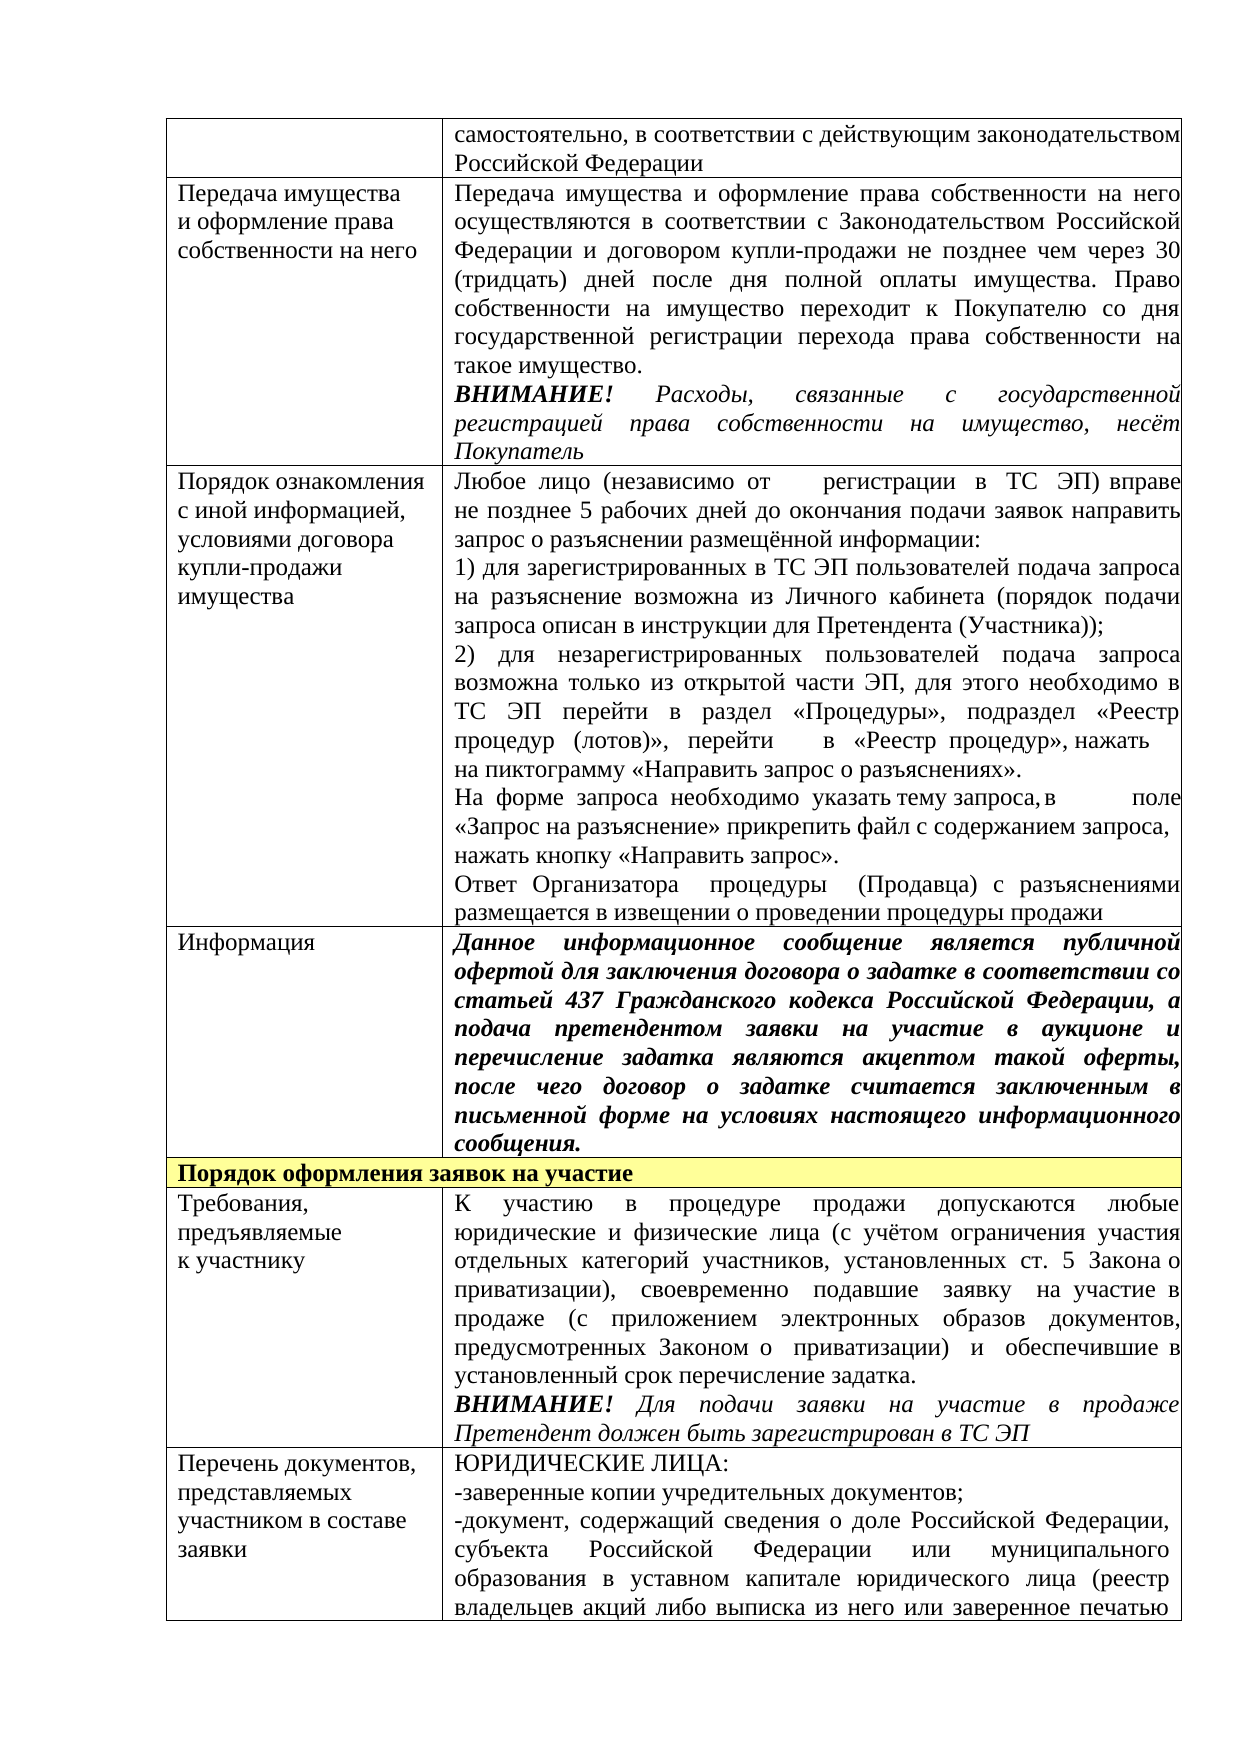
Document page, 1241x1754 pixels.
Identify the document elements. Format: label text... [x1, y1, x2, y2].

table_cell Требования, предъявляемые к участнику [167, 1188, 442, 1447]
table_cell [443, 119, 1181, 177]
table_cell Данное информационное сообщение является публичной офертой для заключения договора о задатке в соответствии со статьей 437 Гражданского кодекса Российской Федерации, а подача претендентом заявки на участие в аукционе и перечисление задатка являются акцептом такой оферты, после чего договор о задатке считается заключенным в письменной форме на условиях настоящего информационного сообщения. [443, 927, 1181, 1157]
table_cell К участию в процедуре продажи допускаются любые юридические и физические лица (с учётом ограничения участия отдельных категорий участников, установленных ст. 5 Закона о приватизации), своевременно подавшие заявку на участие в продаже (с приложением электронных образов документов, предусмотренных Законом о приватизации) и обеспечившие в установленный срок перечисление задатка. ВНИМАНИЕ! Для подачи заявки на участие в продаже Претендент должен быть зарегистрирован в ТС ЭП [443, 1188, 1181, 1447]
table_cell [443, 1448, 1181, 1620]
table_cell Передача имущества и оформление права собственности на него [167, 178, 442, 465]
table_cell Любое лицо (независимо от регистрации в ТС ЭП) вправе не позднее 5 рабочих дней до окончания подачи заявок направить запрос о разъяснении размещённой информации: 1) для зарегистрированных в ТС ЭП пользователей подача запроса на разъяснение возможна из Личного кабинета (порядок подачи запроса описан в инструкции для Претендента (Участника)); 2) для незарегистрированных пользователей подача запроса возможна только из открытой части ЭП, для этого необходимо в ТС ЭП перейти в раздел «Процедуры», подраздел «Реестр процедур (лотов)», перейти в «Реестр процедур», нажать на пиктограмму «Направить запрос о разъяснениях». На форме запроса необходимо указать тему запроса, в поле «Запрос на разъяснение» прикрепить файл с содержанием запроса, нажать кнопку «Направить запрос». Ответ Организатора процедуры (Продавца) с разъяснениями размещается в извещении о проведении процедуры продажи [443, 466, 1181, 926]
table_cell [167, 1448, 442, 1620]
table_cell Передача имущества и оформление права собственности на него осуществляются в соответствии с Законодательством Российской Федерации и договором купли-продажи не позднее чем через 30 (тридцать) дней после дня полной оплаты имущества. Право собственности на имущество переходит к Покупателю со дня государственной регистрации перехода права собственности на такое имущество. ВНИМАНИЕ! Расходы, связанные с государственной регистрацией права собственности на имущество, несёт Покупатель [443, 178, 1181, 465]
table_cell Информация [167, 927, 442, 1157]
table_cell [167, 119, 442, 177]
table_cell Порядок ознакомления с иной информацией, условиями договора купли-продажи имущества [167, 466, 442, 926]
table_cell Порядок оформления заявок на участие [167, 1158, 1181, 1187]
